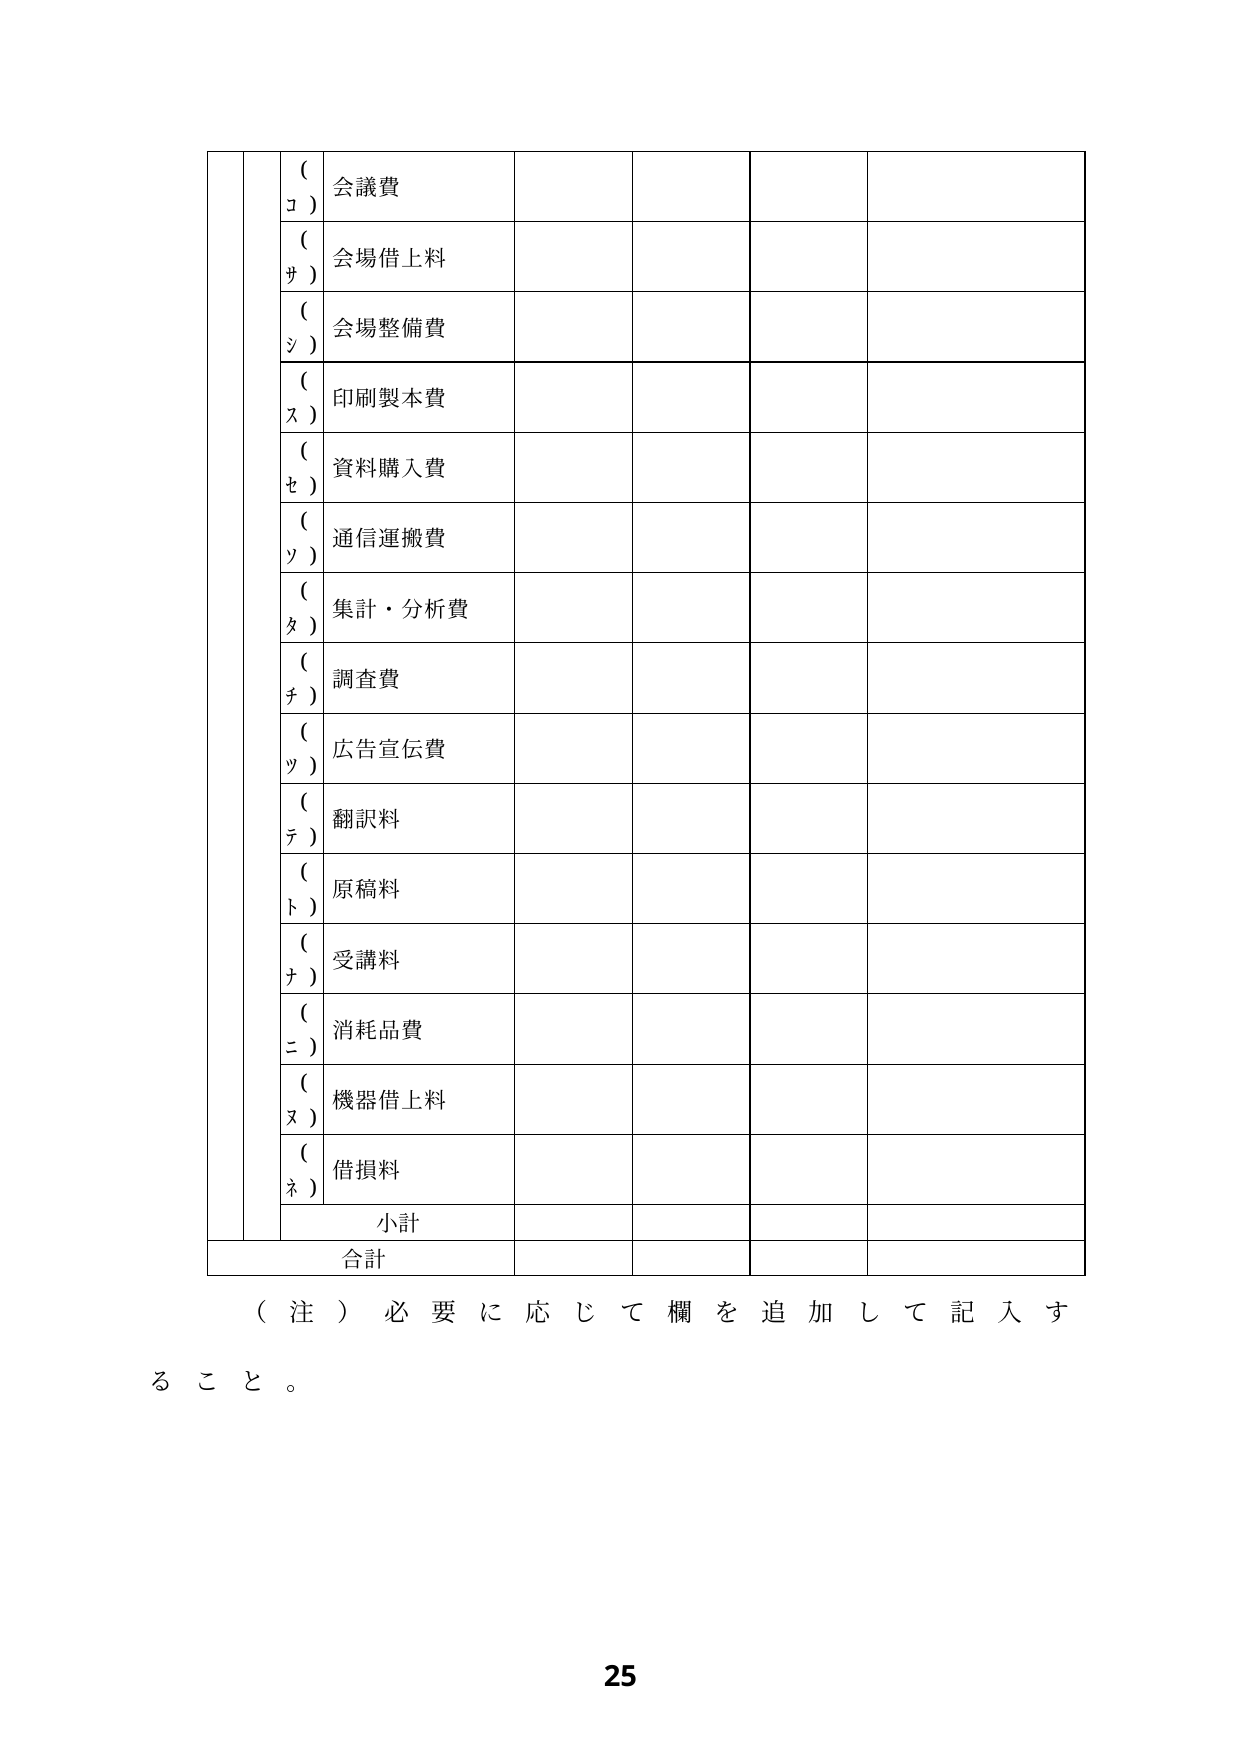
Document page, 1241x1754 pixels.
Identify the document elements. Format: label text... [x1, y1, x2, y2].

table_cell (ｿ) [281, 503, 323, 572]
table_cell (ｼ) [281, 292, 323, 361]
table_cell (ｽ) [281, 363, 323, 432]
table_cell [515, 784, 632, 853]
table_cell [751, 784, 867, 853]
table_cell 合計 [208, 1241, 514, 1275]
table_cell [515, 573, 632, 642]
table_cell 通信運搬費 [324, 503, 514, 572]
table_cell [515, 643, 632, 712]
table_cell 会場借上料 [324, 222, 514, 291]
table_cell [868, 363, 1084, 432]
table_cell [868, 643, 1084, 712]
table_cell 機器借上料 [324, 1065, 514, 1134]
table_cell [633, 503, 749, 572]
table_cell [633, 1065, 749, 1134]
table_cell [633, 643, 749, 712]
table_cell (ﾈ) [281, 1135, 323, 1204]
table_cell [868, 152, 1084, 221]
table_cell [751, 1241, 867, 1275]
table_cell [751, 1065, 867, 1134]
table_cell [751, 854, 867, 923]
table_cell [515, 503, 632, 572]
table_cell [515, 1135, 632, 1204]
table_cell [633, 994, 749, 1063]
table_cell [515, 1205, 632, 1239]
table_cell [633, 1205, 749, 1239]
table_cell [751, 363, 867, 432]
table_cell [868, 1241, 1084, 1275]
table_cell [515, 1241, 632, 1275]
table_cell [633, 152, 749, 221]
table_cell (ﾆ) [281, 994, 323, 1063]
table_cell (ﾄ) [281, 854, 323, 923]
table_cell [515, 714, 632, 783]
table_cell 原稿料 [324, 854, 514, 923]
table_cell [868, 924, 1084, 993]
table_cell 受講料 [324, 924, 514, 993]
table_cell [633, 1135, 749, 1204]
table_cell [868, 433, 1084, 502]
table_cell (ﾃ) [281, 784, 323, 853]
table_cell [751, 924, 867, 993]
table_cell (ｻ) [281, 222, 323, 291]
table_cell [868, 1205, 1084, 1239]
table_cell 資料購入費 [324, 433, 514, 502]
table_cell 小計 [281, 1205, 514, 1239]
table_cell 会場整備費 [324, 292, 514, 361]
table_cell [751, 643, 867, 712]
table_cell [751, 994, 867, 1063]
table_cell [868, 292, 1084, 361]
table_cell [751, 222, 867, 291]
table_cell [751, 152, 867, 221]
table_cell 消耗品費 [324, 994, 514, 1063]
table_cell [633, 222, 749, 291]
table_cell [868, 1065, 1084, 1134]
table_cell 調査費 [324, 643, 514, 712]
table_cell (ｾ) [281, 433, 323, 502]
table_cell [751, 573, 867, 642]
table_cell [515, 152, 632, 221]
table_cell [868, 1135, 1084, 1204]
table_cell [633, 854, 749, 923]
table_cell [515, 924, 632, 993]
table_cell [633, 714, 749, 783]
table_cell [515, 854, 632, 923]
table_cell 広告宣伝費 [324, 714, 514, 783]
table_cell [751, 503, 867, 572]
table_cell [515, 1065, 632, 1134]
table_cell 借損料 [324, 1135, 514, 1204]
table_cell (ﾀ) [281, 573, 323, 642]
table_cell (ｺ) [281, 152, 323, 221]
table_cell (ﾂ) [281, 714, 323, 783]
table_cell 集計・分析費 [324, 573, 514, 642]
table_cell (ﾅ) [281, 924, 323, 993]
table_cell [633, 433, 749, 502]
table_cell [515, 994, 632, 1063]
table_cell [633, 363, 749, 432]
table_cell (ﾁ) [281, 643, 323, 712]
table_cell [633, 573, 749, 642]
table_cell [515, 222, 632, 291]
table_cell [868, 573, 1084, 642]
table_cell (ﾇ) [281, 1065, 323, 1134]
table_cell [751, 1135, 867, 1204]
table_cell [868, 222, 1084, 291]
table_cell [751, 1205, 867, 1239]
table_cell [633, 784, 749, 853]
table_cell [633, 1241, 749, 1275]
table_cell [868, 714, 1084, 783]
table_cell [751, 292, 867, 361]
table_cell [633, 924, 749, 993]
table_cell [751, 714, 867, 783]
table_cell [751, 433, 867, 502]
table_cell [515, 433, 632, 502]
table_cell [868, 503, 1084, 572]
table_cell [868, 854, 1084, 923]
table_cell 翻訳料 [324, 784, 514, 853]
table_cell [868, 994, 1084, 1063]
table_cell [515, 292, 632, 361]
table_cell [633, 292, 749, 361]
table_cell 会議費 [324, 152, 514, 221]
table_cell 印刷製本費 [324, 363, 514, 432]
table_cell [515, 363, 632, 432]
text （注）必要に応じて欄を追加して記入すること。 [148, 1276, 1092, 1414]
table_cell [868, 784, 1084, 853]
